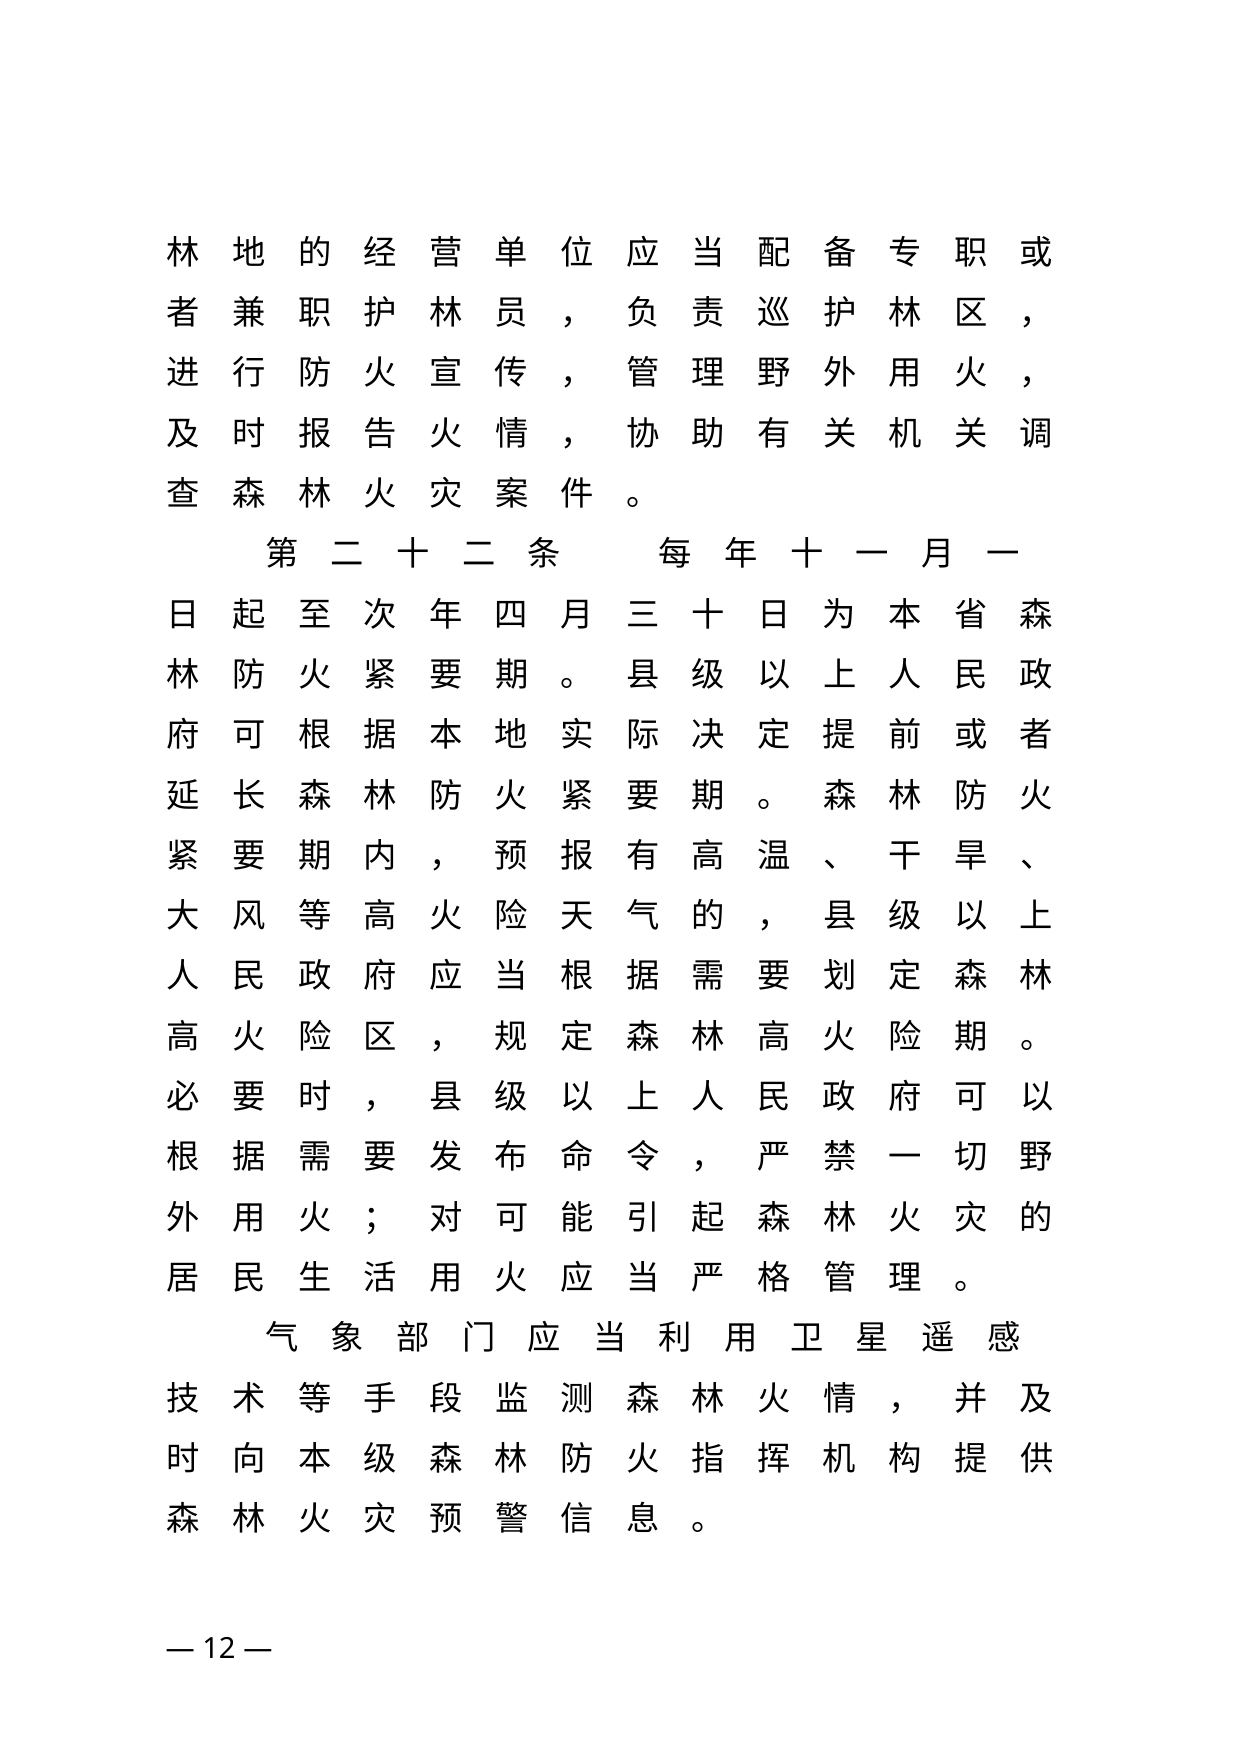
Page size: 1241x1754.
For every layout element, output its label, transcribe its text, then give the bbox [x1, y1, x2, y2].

text 第二十二条 每年十一月一日起至次年四月三十日为本省森林防火紧要期。县级以上人民政府可根据本地实际决定提前或者延长森林防火紧要期。森林防火紧要期内，预报有高温、干旱、大风等高火险天气的，县级以上人民政府应当根据需要划定森林高火险区，规定森林高火险期。必要时，县级以上人民政府可以根据需要发布命令，严禁一切野外用火；对可能引起森林火灾的居民生活用火应当严格管理。 [167, 521, 1085, 1305]
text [167, 219, 1085, 521]
text 气象部门应当利用卫星遥感技术等手段监测森林火情，并及时向本级森林防火指挥机构提供森林火灾预警信息。 [167, 1305, 1085, 1546]
